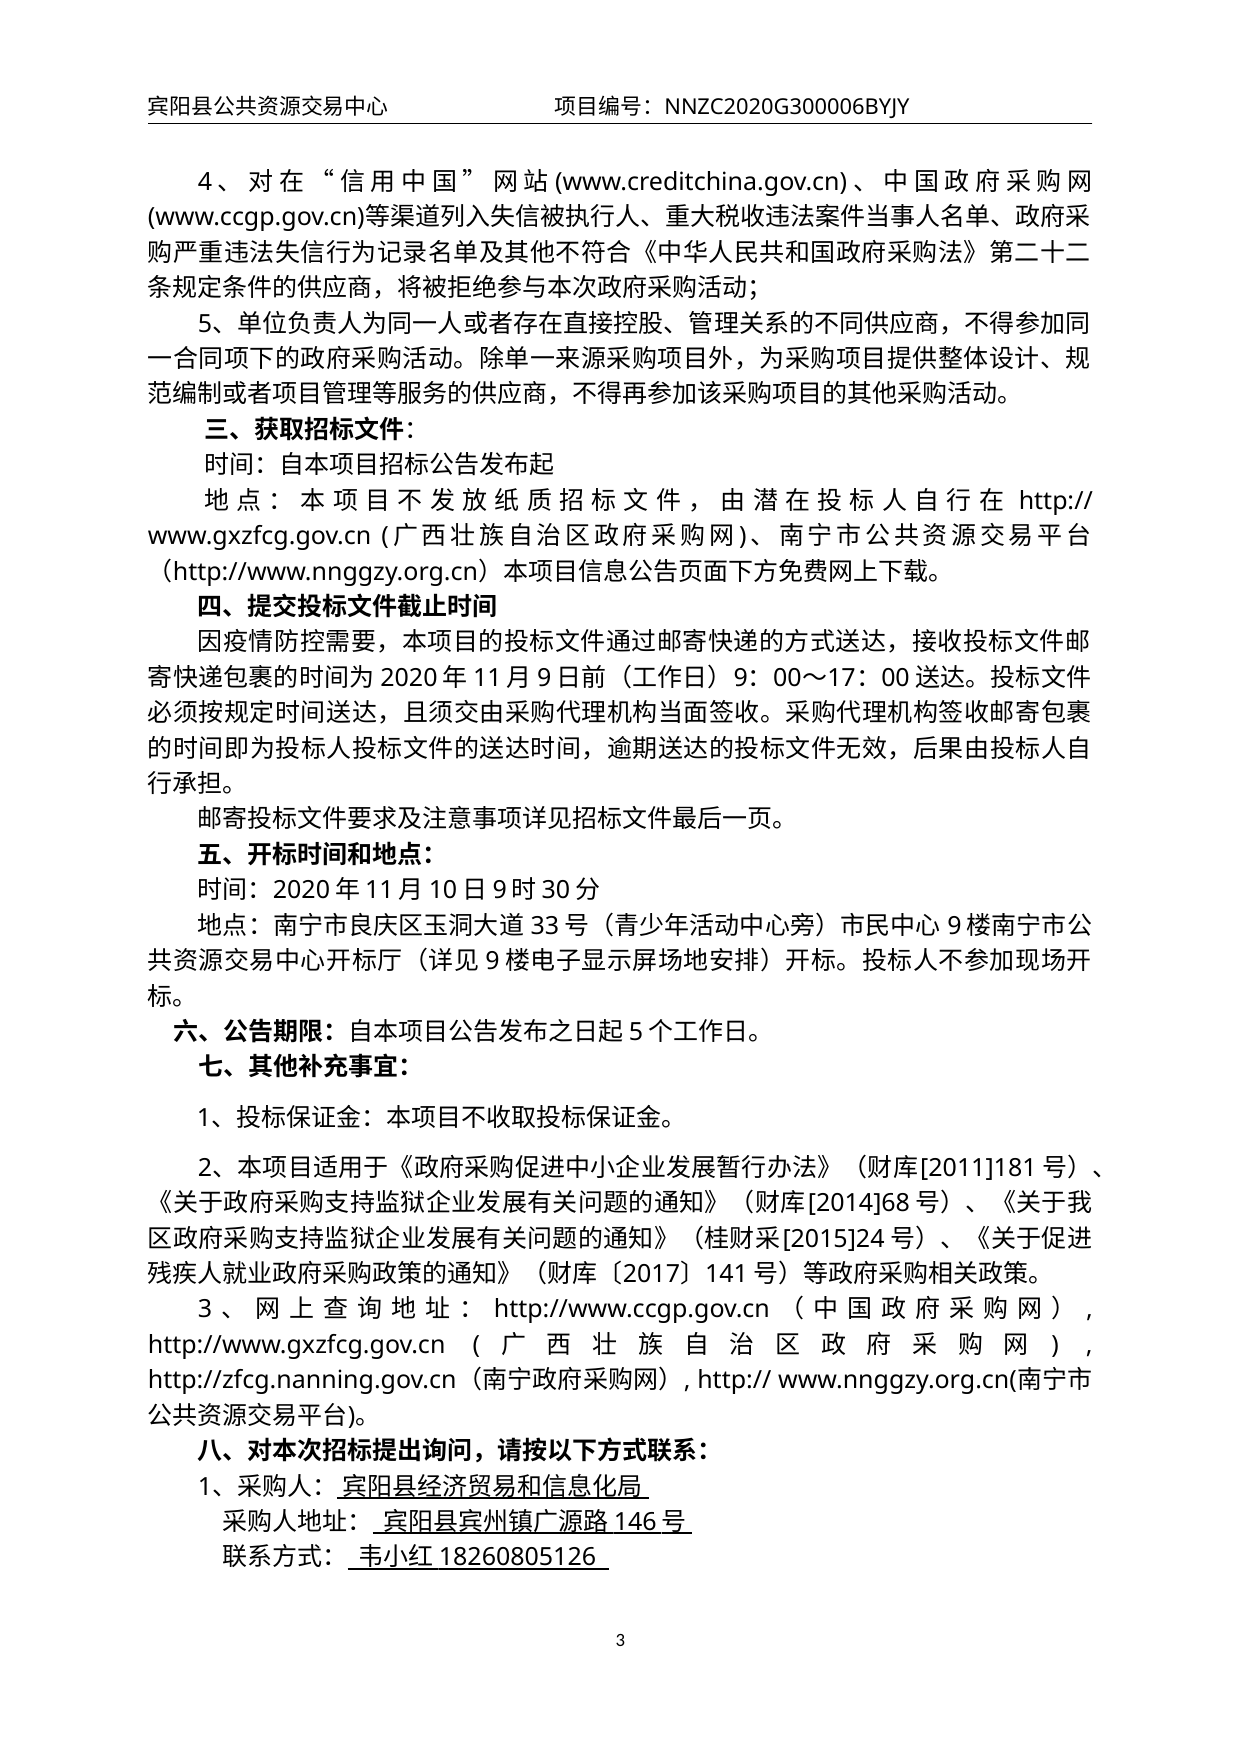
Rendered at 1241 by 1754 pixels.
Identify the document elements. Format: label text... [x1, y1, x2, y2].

text 地点：南宁市良庆区玉洞大道33号（青少年活动中心旁）市民中心9楼南宁市公共资源交易中心开标厅（详见9楼电子显示屏场地安排）开标。投标人不参加现场开标。 [148, 906, 1092, 1012]
text 七、其他补充事宜： [148, 1047, 1092, 1083]
text 五、开标时间和地点： [148, 835, 1092, 870]
text 时间：2020年11月10日9时30分 [148, 870, 1092, 906]
text 八、对本次招标提出询问，请按以下方式联系： [148, 1431, 1092, 1467]
text 六、公告期限：自本项目公告发布之日起5个工作日。 [148, 1012, 1092, 1047]
text 时间：自本项目招标公告发布起 [148, 445, 1092, 481]
text 1、采购人： 宾阳县经济贸易和信息化局 [148, 1467, 1092, 1502]
text 2、本项目适用于《政府采购促进中小企业发展暂行办法》（财库[2011]181号）、《关于政府采购支持监狱企业发展有关问题的通知》（财库[2014]68号）、《关于我区政府采购支持监狱企业发展有关问题的通知》（桂财采[2015]24号）、《关于促进残疾人就业政府采购政策的通知》（财库〔2017〕141号）等政府采购相关政策。 [148, 1148, 1092, 1289]
text 邮寄投标文件要求及注意事项详见招标文件最后一页。 [148, 799, 1092, 835]
text 3、网上查询地址：http://www.ccgp.gov.cn（中国政府采购网）, http://www.gxzfcg.gov.cn (广西壮族自治区政府采购网) , http://zfcg.nanning.gov.cn（南宁政府采购网）, http:// www.nnggzy.org.cn(南宁市公共资源交易平台)。 [148, 1289, 1092, 1431]
text 5、单位负责人为同一人或者存在直接控股、管理关系的不同供应商，不得参加同一合同项下的政府采购活动。除单一来源采购项目外，为采购项目提供整体设计、规范编制或者项目管理等服务的供应商，不得再参加该采购项目的其他采购活动。 [148, 304, 1092, 410]
text 地点：本项目不发放纸质招标文件，由潜在投标人自行在http://www.gxzfcg.gov.cn (广西壮族自治区政府采购网)、南宁市公共资源交易平台（http://www.nnggzy.org.cn）本项目信息公告页面下方免费网上下载。 [148, 481, 1092, 587]
text 采购人地址： 宾阳县宾州镇广源路146号 [172, 1502, 1092, 1537]
text 联系方式： 韦小红18260805126 [172, 1537, 1092, 1573]
text 三、获取招标文件： [148, 410, 1092, 445]
text 四、提交投标文件截止时间 [148, 587, 1092, 622]
text 1、投标保证金：本项目不收取投标保证金。 [148, 1083, 1092, 1148]
text 4、对在“信用中国”网站(www.creditchina.gov.cn)、中国政府采购网(www.ccgp.gov.cn)等渠道列入失信被执行人、重大税收违法案件当事人名单、政府采购严重违法失信行为记录名单及其他不符合《中华人民共和国政府采购法》第二十二条规定条件的供应商，将被拒绝参与本次政府采购活动； [148, 162, 1092, 304]
text 因疫情防控需要，本项目的投标文件通过邮寄快递的方式送达，接收投标文件邮寄快递包裹的时间为2020年11月9日前（工作日）9：00～17：00送达。投标文件必须按规定时间送达，且须交由采购代理机构当面签收。采购代理机构签收邮寄包裹的时间即为投标人投标文件的送达时间，逾期送达的投标文件无效，后果由投标人自行承担。 [148, 622, 1092, 799]
